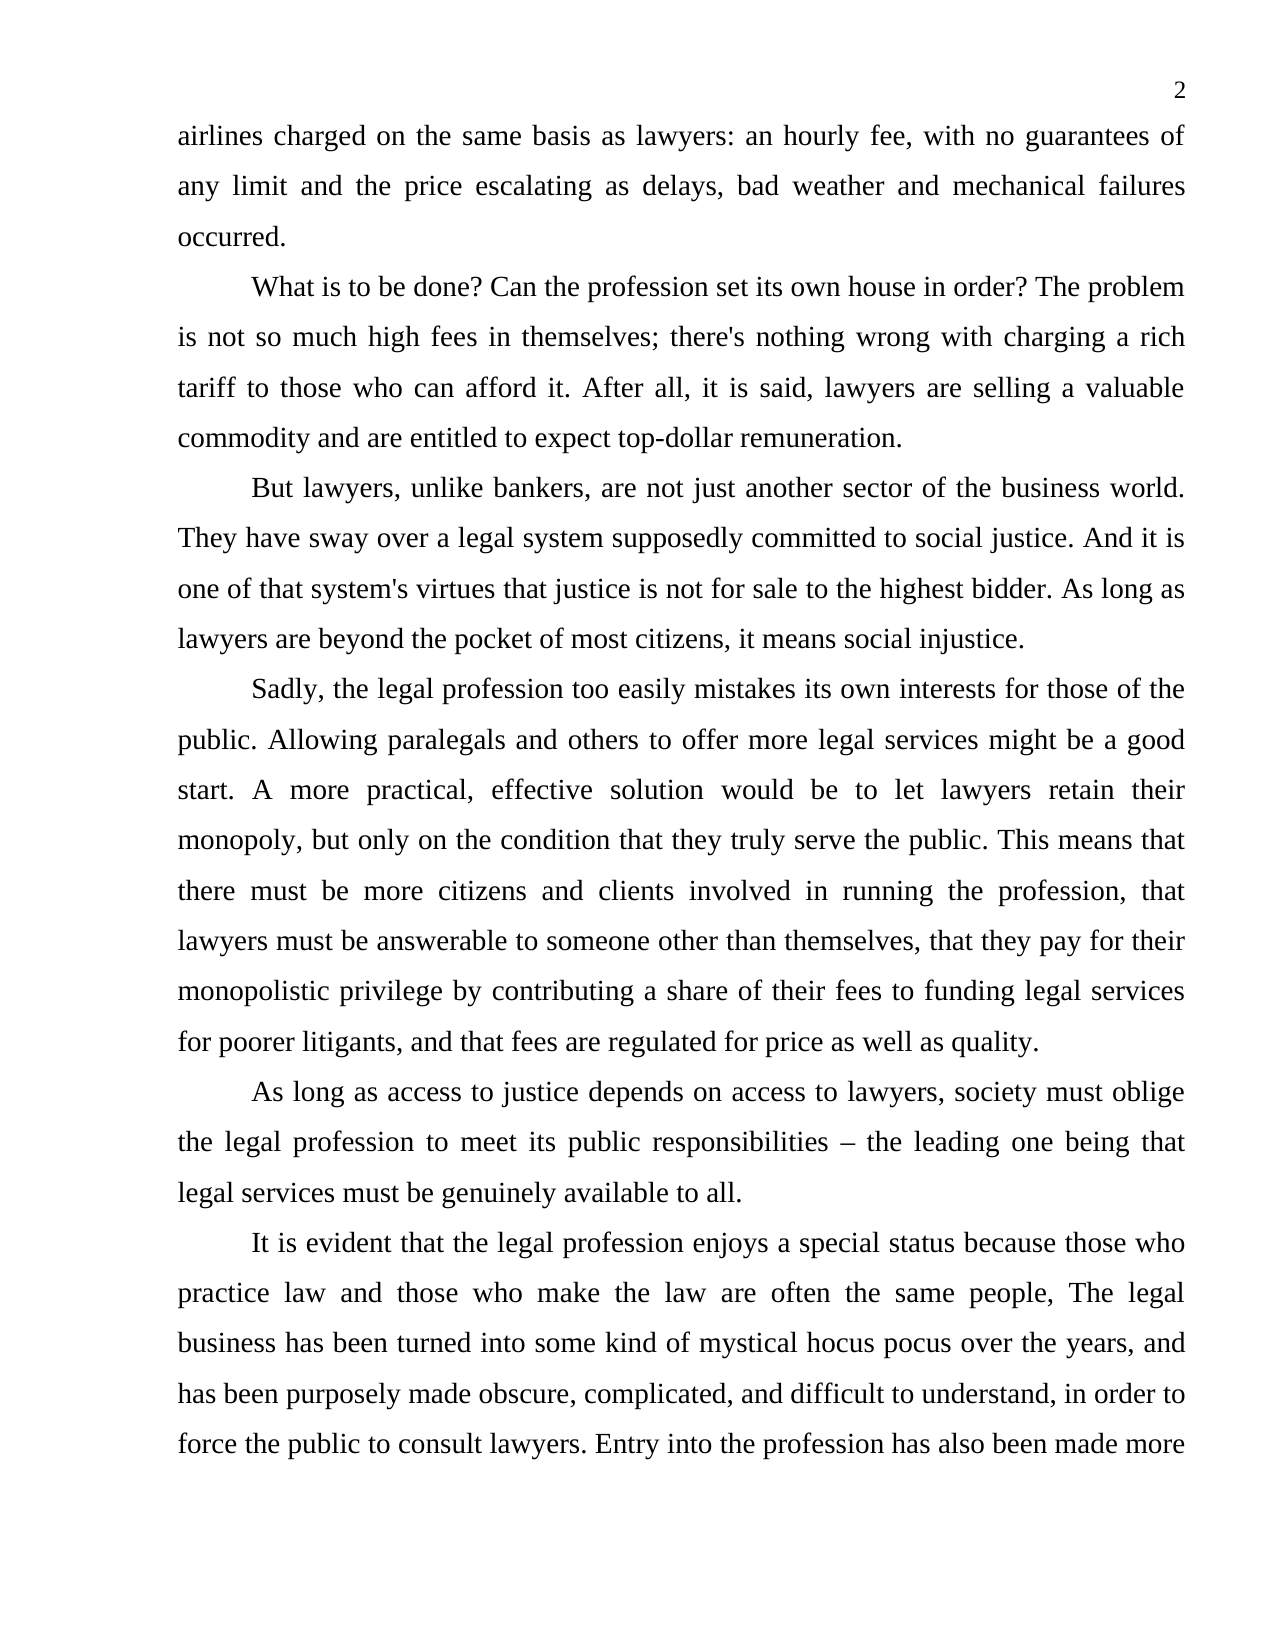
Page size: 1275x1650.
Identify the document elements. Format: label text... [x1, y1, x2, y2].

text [177, 118, 1186, 252]
text But lawyers, unlike bankers, are not just another sector of the business world. They have sway over a legal system supposedly committed to social justice. And it is one of that system's virtues that justice is not for sale to the highest bidder. As long as lawyers are beyond the pocket of most citizens, it means social injustice. [177, 470, 1186, 655]
text What is to be done? Can the profession set its own house in order? The problem is not so much high fees in themselves; there's nothing wrong with charging a rich tariff to those who can afford it. After all, it is said, lawyers are selling a valuable commodity and are entitled to expect top-dollar remuneration. [177, 269, 1186, 453]
text As long as access to justice depends on access to lawyers, society must oblige the legal profession to meet its public responsibilities – the leading one being that legal services must be genuinely available to all. [177, 1074, 1186, 1208]
text Sadly, the legal profession too easily mistakes its own interests for those of the public. Allowing paralegals and others to offer more legal services might be a good start. A more practical, effective solution would be to let lawyers retain their monopoly, but only on the condition that they truly serve the public. This means that there must be more citizens and clients involved in running the profession, that lawyers must be answerable to someone other than themselves, that they pay for their monopolistic privilege by contributing a share of their fees to funding legal services for poorer litigants, and that fees are regulated for price as well as quality. [177, 672, 1186, 1057]
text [177, 1225, 1186, 1460]
